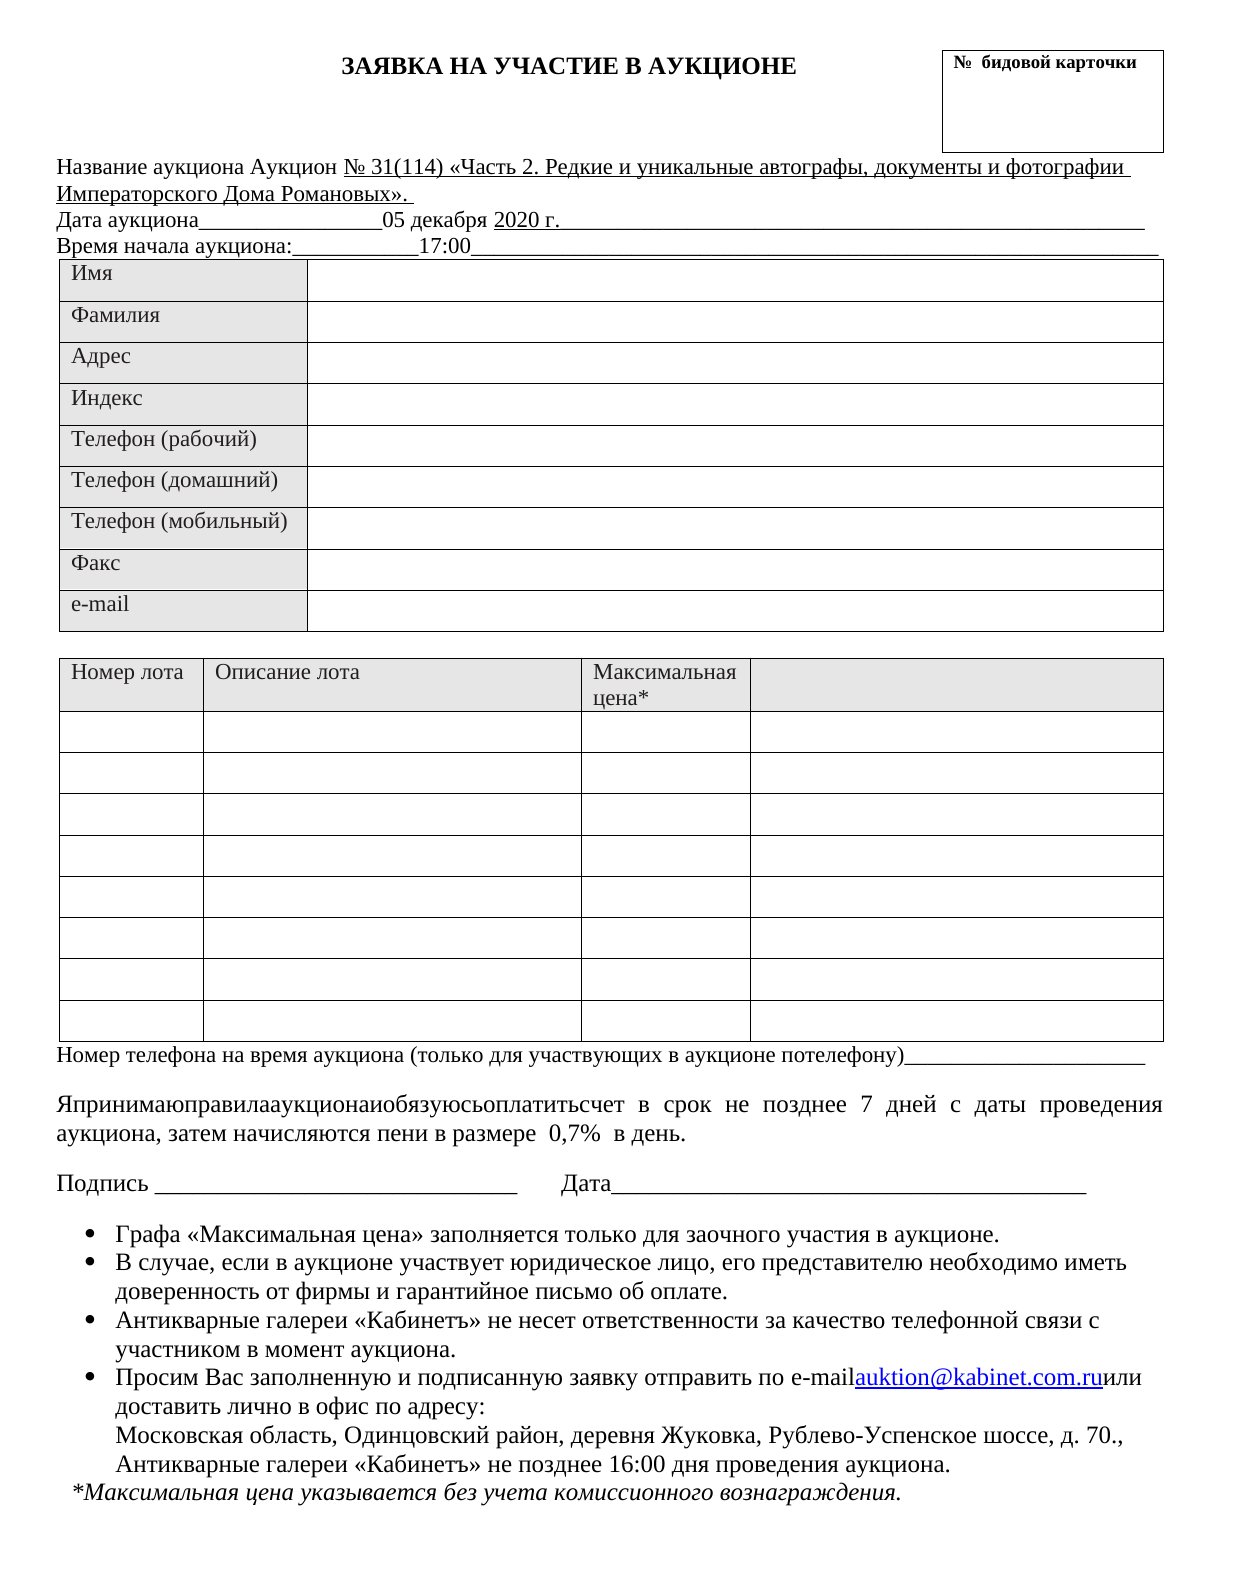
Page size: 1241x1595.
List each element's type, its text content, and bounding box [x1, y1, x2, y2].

table_cell [751, 753, 1163, 793]
text Московская область, Одинцовский район, деревня Жуковка, Рублево-Успенское шоссе, д. 70., Антикварные галереи «Кабинетъ» не позднее 16:00 дня проведения аукциона. [115, 1420, 1182, 1477]
table_cell [308, 508, 1163, 548]
table_cell [751, 959, 1163, 999]
table_cell [204, 959, 581, 999]
table_cell [60, 959, 203, 999]
table_header Имя [60, 260, 307, 301]
list В случае, если в аукционе участвует юридическое лицо, его представителю необходимо иметь доверенность от фирмы и гарантийное письмо об оплате. [86, 1247, 1182, 1305]
text *Максимальная цена указывается без учета комиссионного вознаграждения. [71, 1477, 1208, 1506]
table_cell [204, 877, 581, 917]
table_cell [751, 836, 1163, 876]
table_header Максимальная цена* [582, 659, 750, 711]
table_cell [60, 918, 203, 958]
list Антикварные галереи «Кабинетъ» не несет ответственности за качество телефонной связи с участником в момент аукциона. [86, 1305, 1182, 1362]
table_cell [60, 753, 203, 793]
table_cell [582, 753, 750, 793]
table_cell [582, 877, 750, 917]
table_cell [308, 550, 1163, 589]
table_cell [582, 836, 750, 876]
table_cell [308, 384, 1163, 425]
table_cell [308, 426, 1163, 466]
table_cell [204, 753, 581, 793]
table_cell [60, 836, 203, 876]
table_cell [204, 836, 581, 876]
table_cell [751, 794, 1163, 834]
table_cell Адрес [60, 343, 307, 383]
text Время начала аукциона:___________17:00____________________________________________________________ [56, 232, 1182, 259]
table_header Описание лота [204, 659, 581, 711]
text Дата аукциона________________05 декабря 2020 г.___________________________________________________ [56, 206, 1223, 232]
text Подпись _____________________________ Дата______________________________________ [56, 1168, 1163, 1197]
table_cell [582, 959, 750, 999]
table_cell [308, 591, 1163, 631]
list Графа «Максимальная цена» заполняется только для заочного участия в аукционе. [86, 1219, 1104, 1247]
table_header Номер лота [60, 659, 203, 711]
table_cell [60, 1001, 203, 1041]
table_header [308, 260, 1163, 301]
table_header № бидовой карточки [943, 51, 1163, 152]
table_cell [60, 712, 203, 752]
table_cell [60, 794, 203, 834]
text Номер телефона на время аукциона (только для участвующих в аукционе потелефону)_____________________ [56, 1041, 1163, 1067]
table_cell Фамилия [60, 302, 307, 342]
table_cell Телефон (рабочий) [60, 426, 307, 466]
table_header [751, 659, 1163, 711]
table_cell e-mail [60, 591, 307, 631]
table_cell [204, 918, 581, 958]
list Просим Вас заполненную и подписанную заявку отправить по e-mailauktion@kabinet.com.ruили доставить лично в офис по адресу: [86, 1362, 1182, 1420]
table_cell [582, 794, 750, 834]
table_cell [751, 918, 1163, 958]
text Япринимаюправилааукционаиобязуюсьоплатитьсчет в срок не позднее 7 дней с даты проведения аукциона, затем начисляются пени в размере 0,7% в день. [56, 1089, 1163, 1147]
table_cell [204, 1001, 581, 1041]
table_cell [308, 467, 1163, 507]
table_cell Индекс [60, 384, 307, 425]
table_cell [582, 712, 750, 752]
table_cell [582, 1001, 750, 1041]
table_cell [751, 1001, 1163, 1041]
table_cell [60, 877, 203, 917]
table_cell Факс [60, 550, 307, 589]
table_cell [308, 302, 1163, 342]
table_cell [204, 712, 581, 752]
table_cell Телефон (домашний) [60, 467, 307, 507]
table_header ЗАЯВКА НА УЧАСТИЕ В АУКЦИОНЕ [196, 50, 942, 152]
table_cell [751, 877, 1163, 917]
table_cell [308, 343, 1163, 383]
table_cell [751, 712, 1163, 752]
table_cell [204, 794, 581, 834]
table_cell [582, 918, 750, 958]
text Название аукциона Аукцион № 31(114) «Часть 2. Редкие и уникальные автографы, документы и фотографии Императорского Дома Романовых». [56, 153, 1223, 206]
table_cell Телефон (мобильный) [60, 508, 307, 548]
